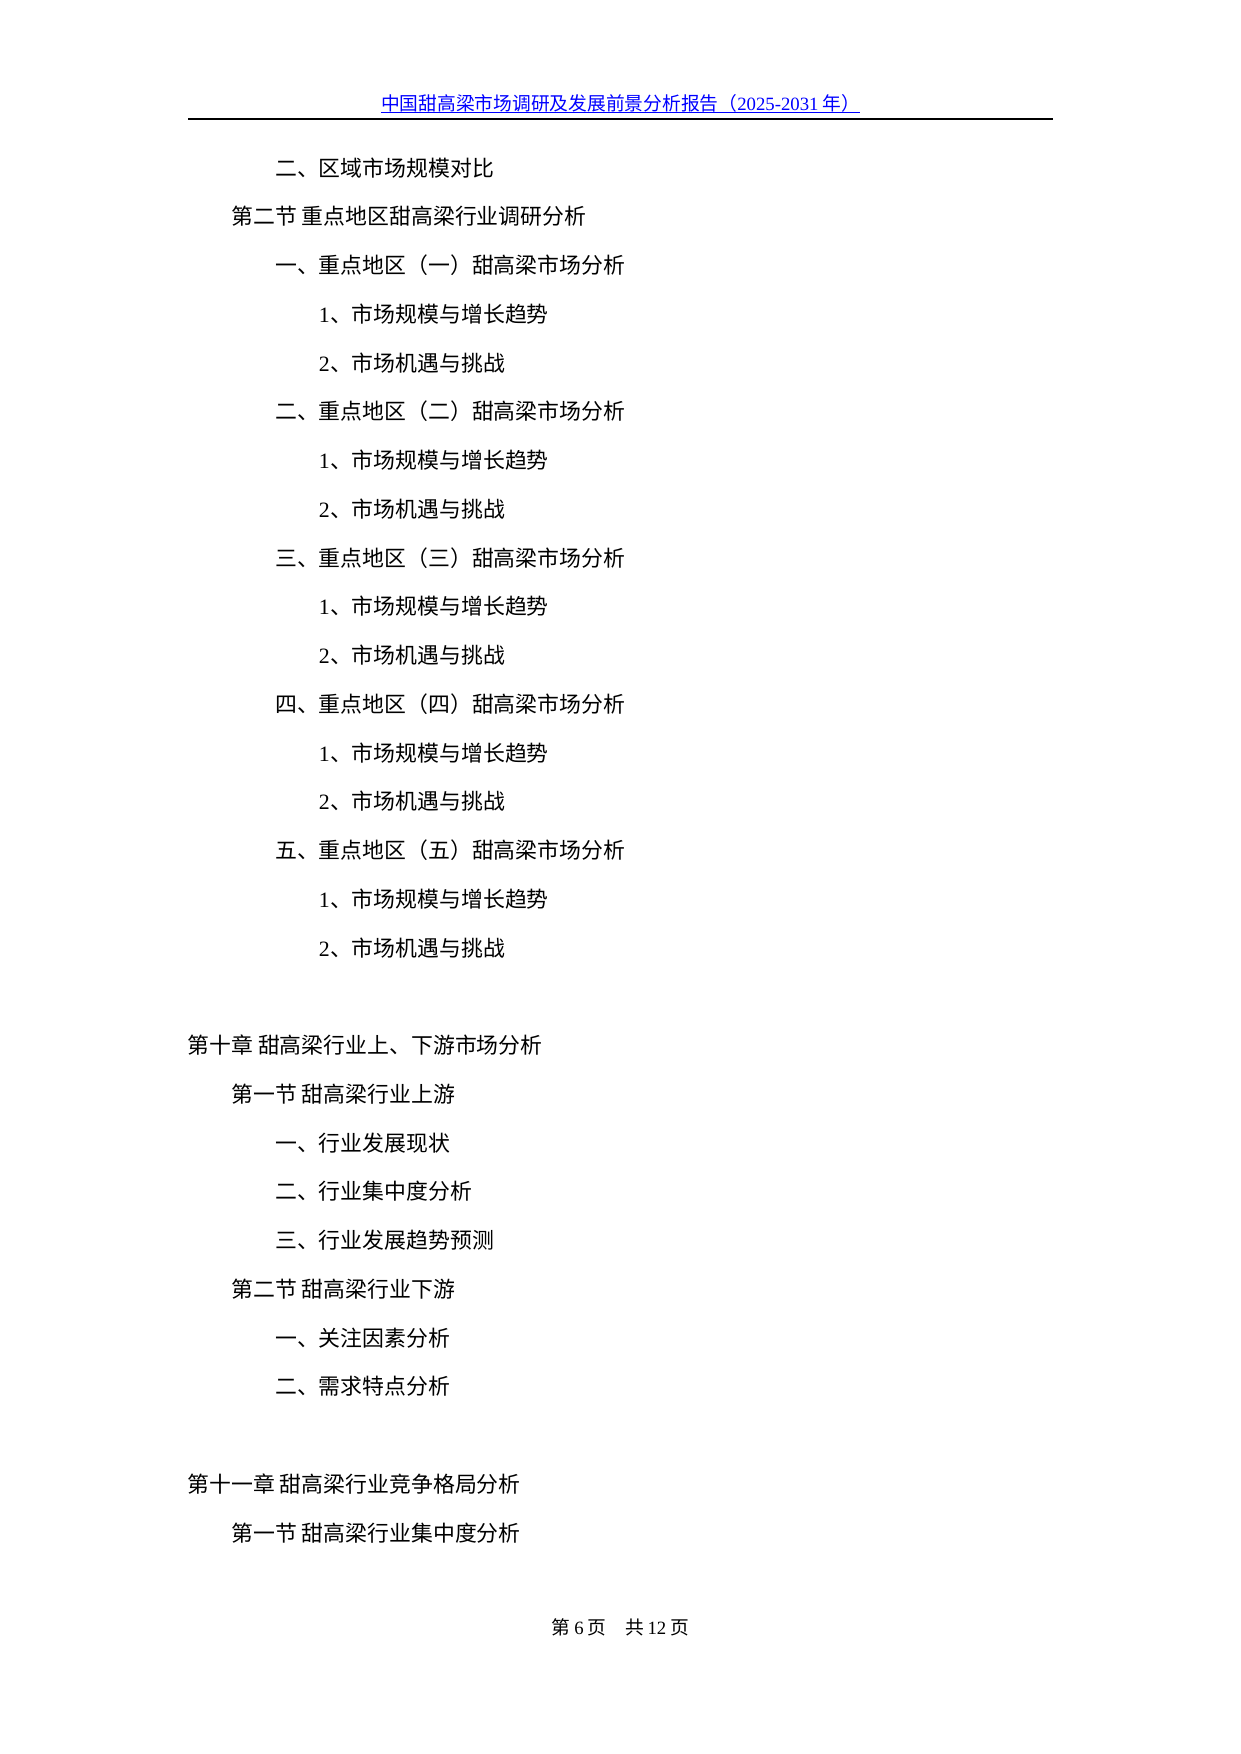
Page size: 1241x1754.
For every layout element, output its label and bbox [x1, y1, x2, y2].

text [187, 150, 1053, 1548]
